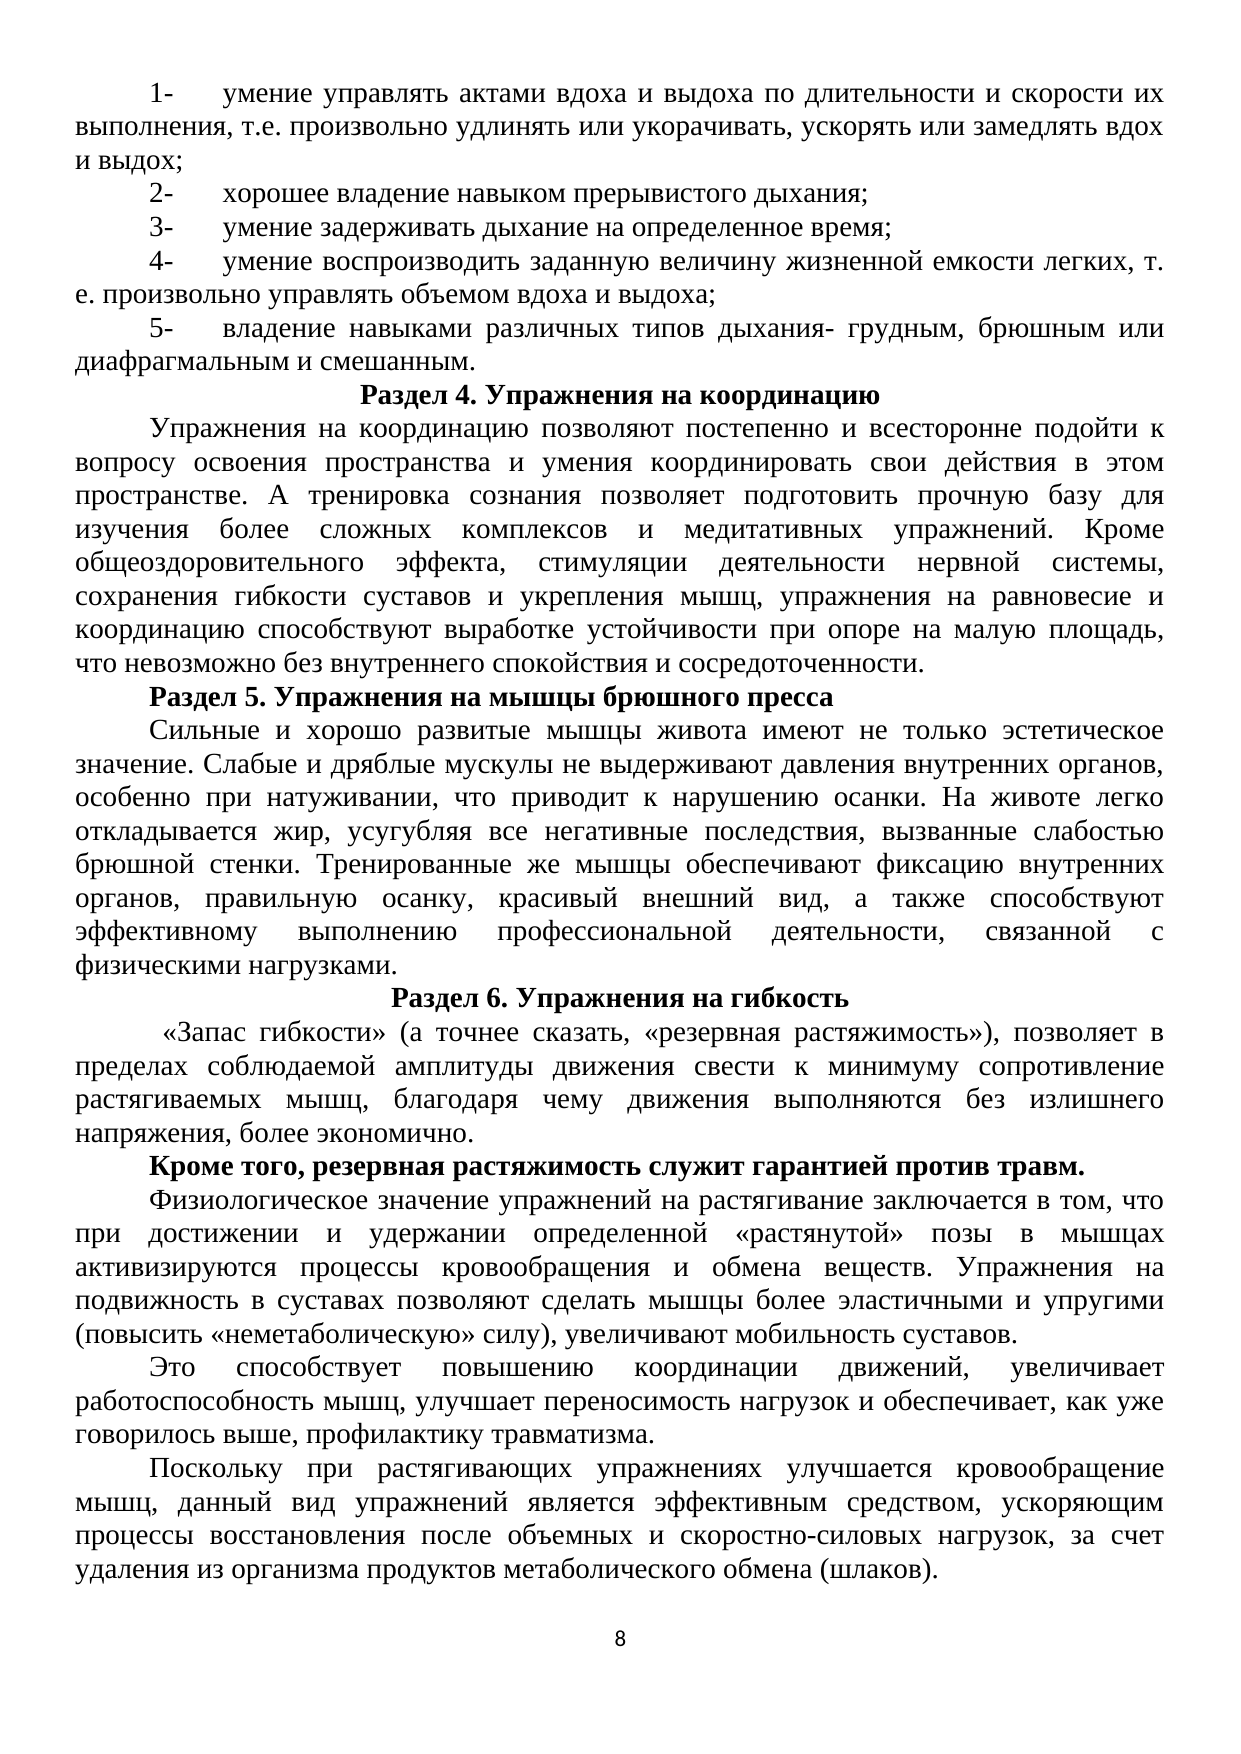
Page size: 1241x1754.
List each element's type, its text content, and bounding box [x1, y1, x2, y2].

text Физиологическое значение упражнений на растягивание заключается в том, что при достижении и удержании определенной «растянутой» позы в мышцах активизируются процессы кровообращения и обмена веществ. Упражнения на подвижность в суставах позволяют сделать мышцы более эластичными и упругими (повысить «неметаболическую» силу), увеличивают мобильность суставов. [75, 1182, 1165, 1349]
list умение задерживать дыхание на определенное время; [75, 209, 1165, 243]
text Кроме того, резервная растяжимость служит гарантией против травм. [75, 1148, 1165, 1182]
text Раздел 5. Упражнения на мышцы брюшного пресса [75, 679, 1165, 712]
text Раздел 6. Упражнения на гибкость [75, 981, 1165, 1014]
list хорошее владение навыком прерывистого дыхания; [75, 176, 1165, 209]
text Поскольку при растягивающих упражнениях улучшается кровообращение мышц, данный вид упражнений является эффективным средством, ускоряющим процессы восстановления после объемных и скоростно-силовых нагрузок, за счет удаления из организма продуктов метаболического обмена (шлаков). [75, 1450, 1165, 1584]
list владение навыками различных типов дыхания- грудным, брюшным или диафрагмальным и смешанным. [75, 310, 1165, 377]
list умение управлять актами вдоха и выдоха по длительности и скорости их выполнения, т.е. произвольно удлинять или укорачивать, ускорять или замедлять вдох и выдох; [75, 75, 1165, 176]
text Это способствует повышению координации движений, увеличивает работоспособность мышц, улучшает переносимость нагрузок и обеспечивает, как уже говорилось выше, профилактику травматизма. [75, 1349, 1165, 1450]
text Упражнения на координацию позволяют постепенно и всесторонне подойти к вопросу освоения пространства и умения координировать свои действия в этом пространстве. А тренировка сознания позволяет подготовить прочную базу для изучения более сложных комплексов и медитативных упражнений. Кроме общеоздоровительного эффекта, стимуляции деятельности нервной системы, сохранения гибкости суставов и укрепления мышц, упражнения на равновесие и координацию способствуют выработке устойчивости при опоре на малую площадь, что невозможно без внутреннего спокойствия и сосредоточенности. [75, 410, 1165, 679]
text Раздел 4. Упражнения на координацию [75, 377, 1165, 410]
text Сильные и хорошо развитые мышцы живота имеют не только эстетическое значение. Слабые и дряблые мускулы не выдерживают давления внутренних органов, особенно при натуживании, что приводит к нарушению осанки. На животе легко откладывается жир, усугубляя все негативные последствия, вызванные слабостью брюшной стенки. Тренированные же мышцы обеспечивают фиксацию внутренних органов, правильную осанку, красивый внешний вид, а также способствуют эффективному выполнению профессиональной деятельности, связанной с физическими нагрузками. [75, 712, 1165, 981]
list умение воспроизводить заданную величину жизненной емкости легких, т. е. произвольно управлять объемом вдоха и выдоха; [75, 243, 1165, 310]
text «Запас гибкости» (а точнее сказать, «резервная растяжимость»), позволяет в пределах соблюдаемой амплитуды движения свести к минимуму сопротивление растягиваемых мышц, благодаря чему движения выполняются без излишнего напряжения, более экономично. [75, 1014, 1165, 1148]
